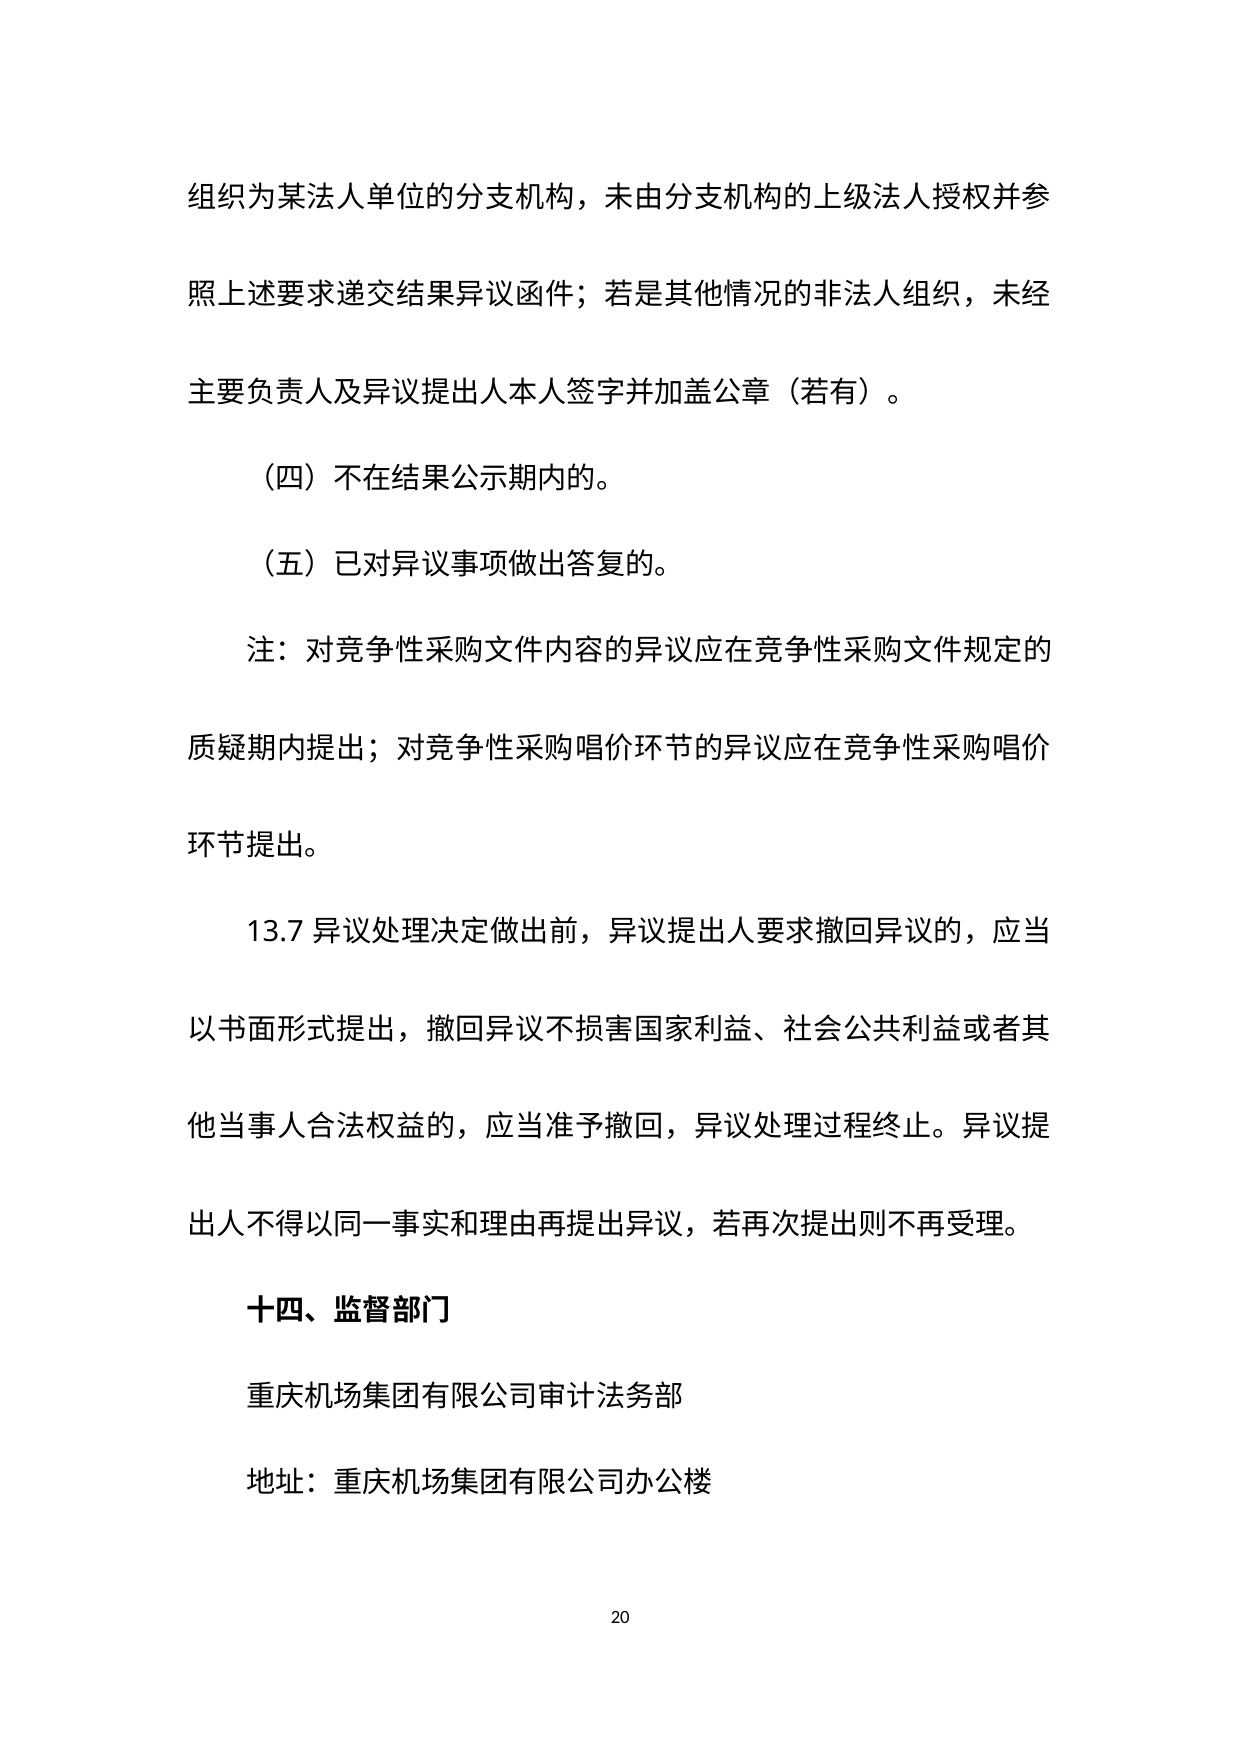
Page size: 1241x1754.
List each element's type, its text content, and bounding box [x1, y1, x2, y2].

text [187, 162, 1053, 422]
text 地址：重庆机场集团有限公司办公楼 [187, 1447, 1053, 1512]
text 13.7 异议处理决定做出前，异议提出人要求撤回异议的，应当以书面形式提出，撤回异议不损害国家利益、社会公共利益或者其他当事人合法权益的，应当准予撤回，异议处理过程终止。异议提出人不得以同一事实和理由再提出异议，若再次提出则不再受理。 [187, 897, 1053, 1254]
text 重庆机场集团有限公司审计法务部 [187, 1361, 1053, 1426]
text 注：对竞争性采购文件内容的异议应在竞争性采购文件规定的质疑期内提出；对竞争性采购唱价环节的异议应在竞争性采购唱价环节提出。 [187, 615, 1053, 875]
text （五）已对异议事项做出答复的。 [187, 529, 1053, 594]
text （四）不在结果公示期内的。 [187, 443, 1053, 508]
text 十四、监督部门 [187, 1275, 1053, 1340]
